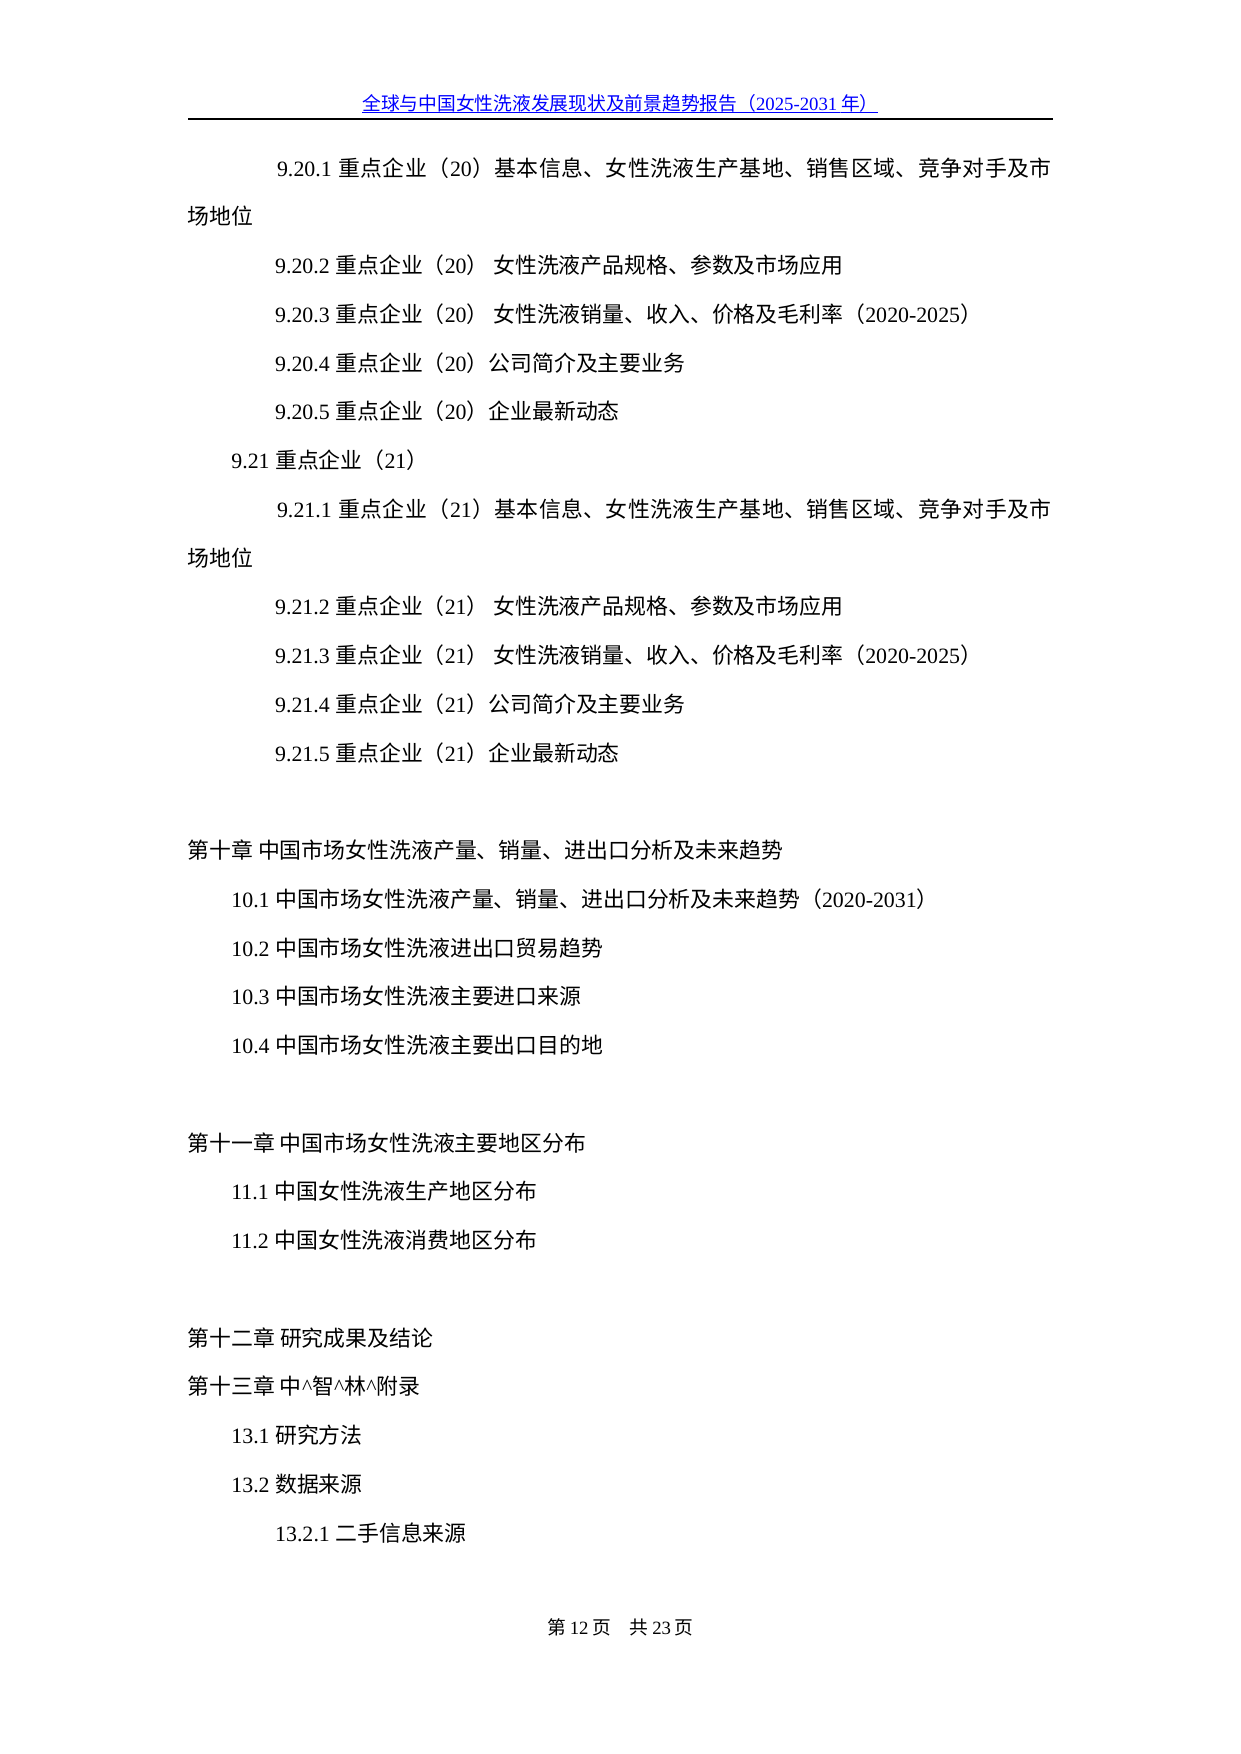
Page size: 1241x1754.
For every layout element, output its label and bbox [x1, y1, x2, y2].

text [187, 150, 1053, 1548]
